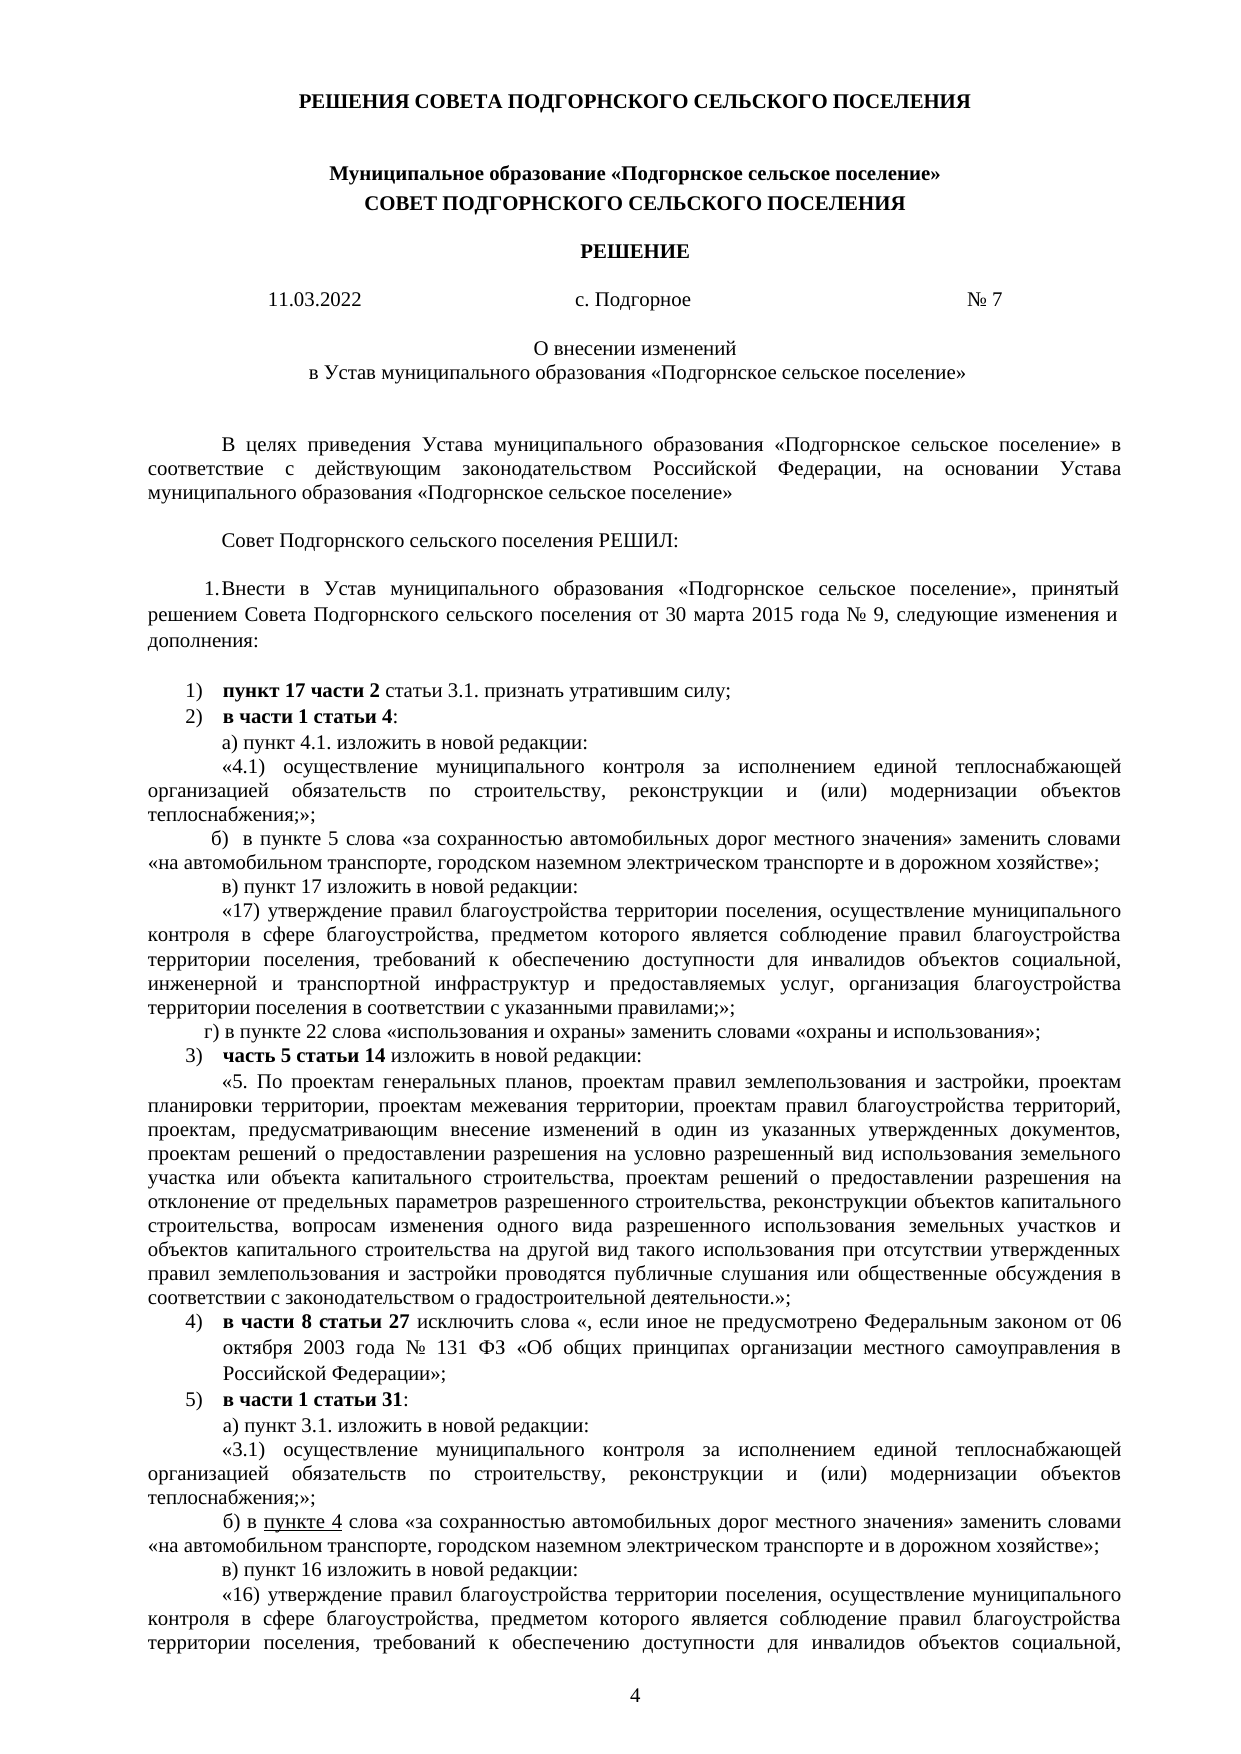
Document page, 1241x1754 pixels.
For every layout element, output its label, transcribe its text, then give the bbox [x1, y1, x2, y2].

text Муниципальное образование «Подгорнское сельское поселение» [148, 161, 1122, 185]
list пункт 17 части 2 статьи 3.1. признать утратившим силу; [185, 678, 1122, 702]
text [148, 1581, 1122, 1654]
text «5. По проектам генеральных планов, проектам правил землепользования и застройки, проектам планировки территории, проектам межевания территории, проектам правил благоустройства территорий, проектам, предусматривающим внесение изменений в один из указанных утвержденных документов, проектам решений о предоставлении разрешения на условно разрешенный вид использования земельного участка или объекта капитального строительства, проектам решений о предоставлении разрешения на отклонение от предельных параметров разрешенного строительства, реконструкции объектов капитального строительства, вопросам изменения одного вида разрешенного использования земельных участков и объектов капитального строительства на другой вид такого использования при отсутствии утвержденных правил землепользования и застройки проводятся публичные слушания или общественные обсуждения в соответствии с законодательством о градостроительной деятельности.»; [148, 1069, 1122, 1309]
list часть 5 статьи 14 изложить в новой редакции: [185, 1043, 1122, 1067]
text в Устав муниципального образования «Подгорнское сельское поселение» [148, 359, 1122, 384]
text СОВЕТ ПОДГОРНСКОГО СЕЛЬСКОГО ПОСЕЛЕНИЯ [148, 191, 1122, 215]
text РЕШЕНИЯ СОВЕТА ПОДГОРНСКОГО СЕЛЬСКОГО ПОСЕЛЕНИЯ [148, 89, 1122, 113]
text РЕШЕНИЕ [148, 239, 1122, 263]
text «3.1) осуществление муниципального контроля за исполнением единой теплоснабжающей организацией обязательств по строительству, реконструкции и (или) модернизации объектов теплоснабжения;»; [148, 1437, 1122, 1509]
text б) в пункте 5 слова «за сохранностью автомобильных дорог местного значения» заменить словами «на автомобильном транспорте, городском наземном электрическом транспорте и в дорожном хозяйстве»; [148, 826, 1122, 874]
text 11.03.2022 с. Подгорное № 7 [148, 287, 1122, 311]
text б) в пункте 4 слова «за сохранностью автомобильных дорог местного значения» заменить словами «на автомобильном транспорте, городском наземном электрическом транспорте и в дорожном хозяйстве»; [148, 1509, 1122, 1557]
list в части 1 статьи 4: [185, 704, 1120, 728]
text В целях приведения Устава муниципального образования «Подгорнское сельское поселение» в соответствие с действующим законодательством Российской Федерации, на основании Устава муниципального образования «Подгорнское сельское поселение» [148, 432, 1122, 504]
text г) в пункте 22 слова «использования и охраны» заменить словами «охраны и использования»; [148, 1019, 1122, 1043]
text «4.1) осуществление муниципального контроля за исполнением единой теплоснабжающей организацией обязательств по строительству, реконструкции и (или) модернизации объектов теплоснабжения;»; [148, 754, 1122, 826]
text Совет Подгорнского сельского поселения РЕШИЛ: [148, 528, 1122, 552]
text а) пункт 4.1. изложить в новой редакции: [148, 730, 1122, 754]
list в части 1 статьи 31: [185, 1387, 1122, 1411]
text в) пункт 16 изложить в новой редакции: [148, 1557, 1122, 1581]
list Внести в Устав муниципального образования «Подгорнское сельское поселение», принятый решением Совета Подгорнского сельского поселения от 30 марта 2015 года № 9, следующие изменения и дополнения: [148, 576, 1120, 652]
list в части 8 статьи 27 исключить слова «, если иное не предусмотрено Федеральным законом от 06 октября 2003 года № 131 ФЗ «Об общих принципах организации местного самоуправления в Российской Федерации»; [185, 1309, 1122, 1385]
text в) пункт 17 изложить в новой редакции: [148, 874, 1122, 898]
text а) пункт 3.1. изложить в новой редакции: [223, 1413, 1122, 1437]
text О внесении изменений [148, 336, 1122, 359]
text «17) утверждение правил благоустройства территории поселения, осуществление муниципального контроля в сфере благоустройства, предметом которого является соблюдение правил благоустройства территории поселения, требований к обеспечению доступности для инвалидов объектов социальной, инженерной и транспортной инфраструктур и предоставляемых услуг, организация благоустройства территории поселения в соответствии с указанными правилами;»; [148, 898, 1122, 1019]
